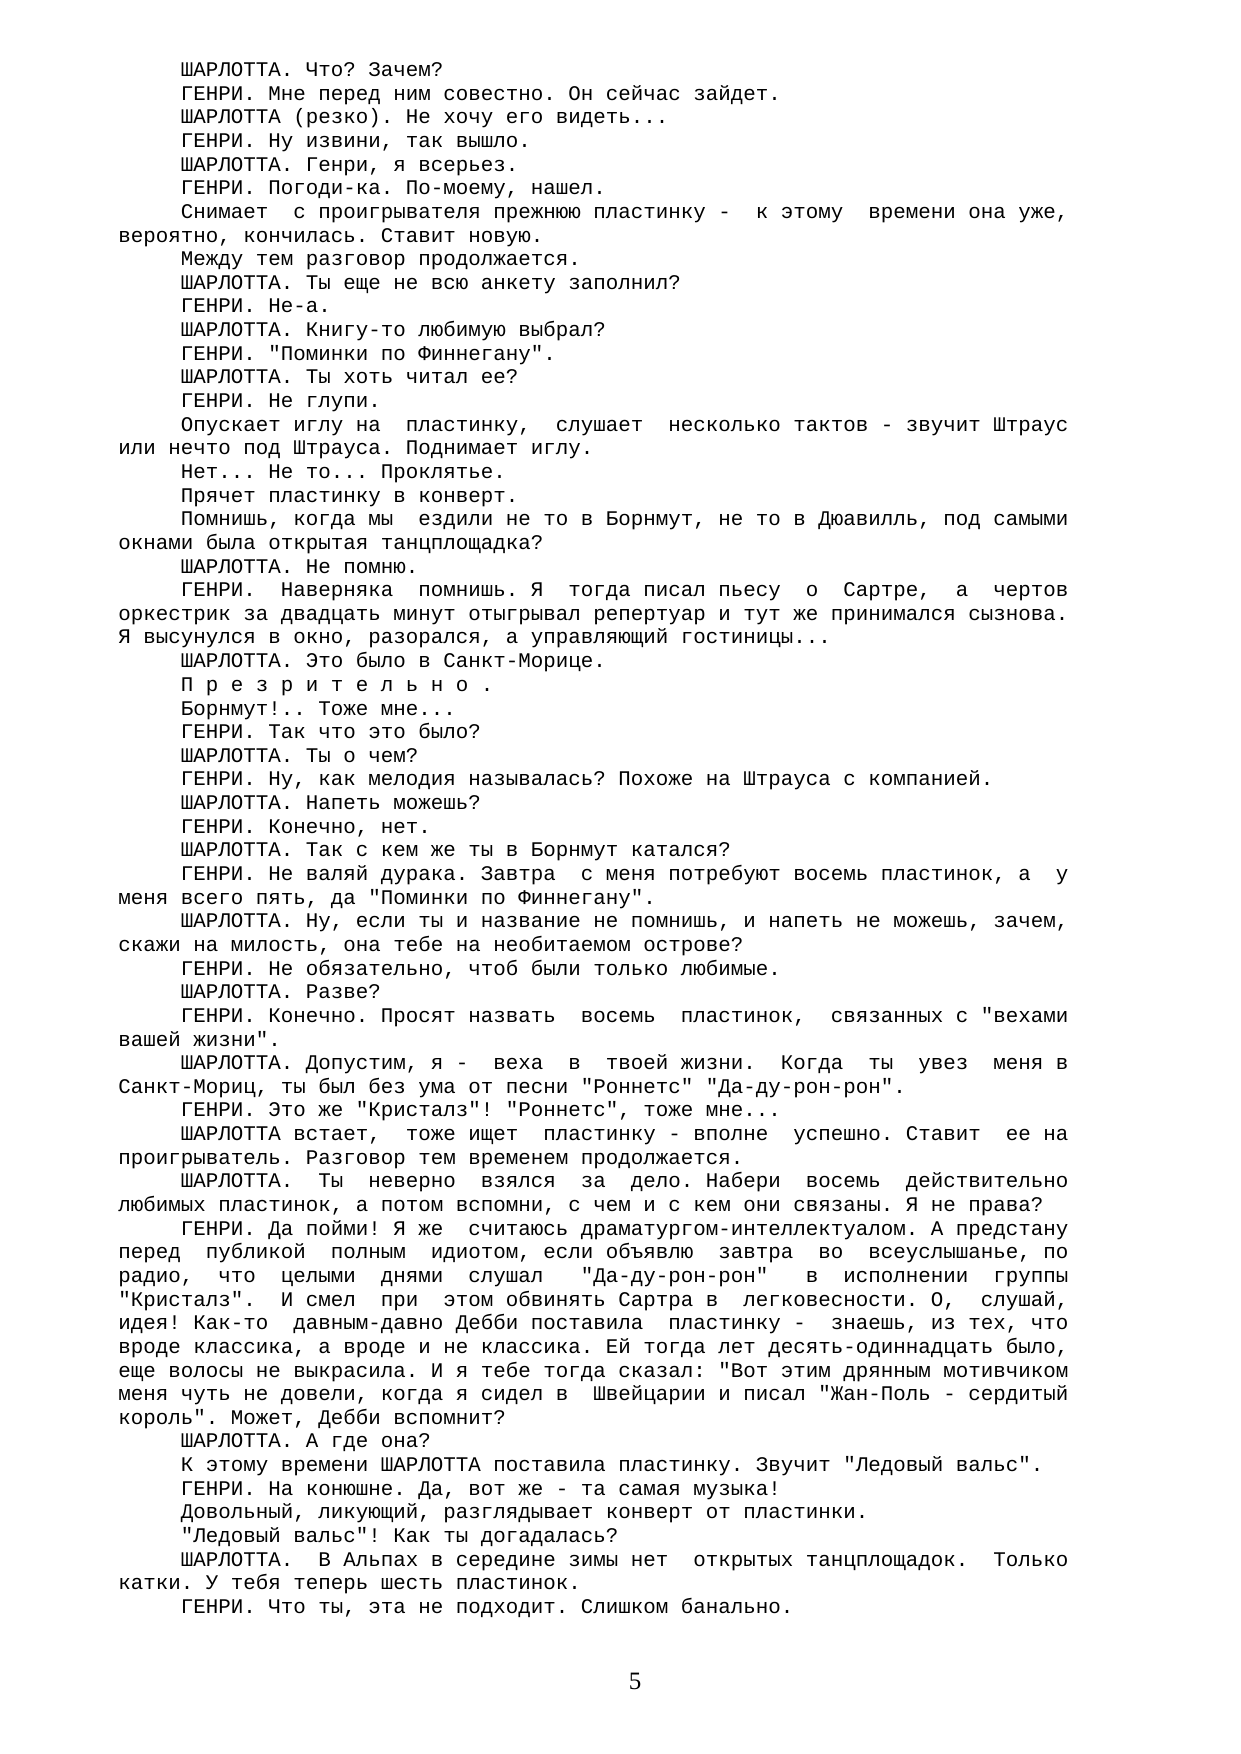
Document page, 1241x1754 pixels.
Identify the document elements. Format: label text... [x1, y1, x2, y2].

text ГЕНРИ. На конюшне. Да, вот же - та самая музыка! [118, 1478, 1152, 1501]
text ШАРЛОТТА. В Альпах в середине зимы нет открытых танцплощадок. Только [118, 1549, 1152, 1572]
text ГЕНРИ. Что ты, эта не подходит. Слишком банально. [118, 1596, 1152, 1620]
text ГЕНРИ. Конечно, нет. [118, 816, 1152, 839]
text ГЕНРИ. Это же "Кристалз"! "Роннетс", тоже мне... [118, 1099, 1152, 1123]
text любимых пластинок, а потом вспомни, с чем и с кем они связаны. Я не права? [118, 1194, 1152, 1218]
text радио, что целыми днями слушал "Да-ду-рон-рон" в исполнении группы [118, 1265, 1152, 1289]
text ГЕНРИ. Да пойми! Я же считаюсь драматургом-интеллектуалом. А предстану [118, 1218, 1152, 1241]
text ГЕНРИ. Мне перед ним совестно. Он сейчас зайдет. [118, 83, 1152, 106]
text Прячет пластинку в конверт. [118, 485, 1152, 508]
text ГЕНРИ. Погоди-ка. По-моему, нашел. [118, 177, 1152, 201]
text идея! Как-то давным-давно Дебби поставила пластинку - знаешь, из тех, что [118, 1312, 1152, 1336]
text ГЕНРИ. Не глупи. [118, 390, 1152, 414]
text ШАРЛОТТА. Не помню. [118, 556, 1152, 579]
text меня чуть не довели, когда я сидел в Швейцарии и писал "Жан-Поль - сердитый [118, 1383, 1152, 1407]
text ШАРЛОТТА. Ты еще не всю анкету заполнил? [118, 272, 1152, 296]
text окнами была открытая танцплощадка? [118, 532, 1152, 556]
text П р е з р и т е л ь н о . [118, 674, 1152, 697]
text Между тем разговор продолжается. [118, 248, 1152, 272]
text К этому времени ШАРЛОТТА поставила пластинку. Звучит "Ледовый вальс". [118, 1454, 1152, 1478]
text король". Может, Дебби вспомнит? [118, 1407, 1152, 1431]
text или нечто под Штрауса. Поднимает иглу. [118, 437, 1152, 461]
text скажи на милость, она тебе на необитаемом острове? [118, 934, 1152, 958]
text еще волосы не выкрасила. И я тебе тогда сказал: "Вот этим дрянным мотивчиком [118, 1359, 1152, 1383]
text Помнишь, когда мы ездили не то в Борнмут, не то в Дюавилль, под самыми [118, 508, 1152, 532]
text ШАРЛОТТА. Разве? [118, 981, 1152, 1005]
text ШАРЛОТТА (резко). Не хочу его видеть... [118, 106, 1152, 130]
text ГЕНРИ. Конечно. Просят назвать восемь пластинок, связанных с "вехами [118, 1005, 1152, 1028]
text ГЕНРИ. Не-а. [118, 296, 1152, 319]
text "Ледовый вальс"! Как ты догадалась? [118, 1525, 1152, 1549]
text перед публикой полным идиотом, если объявлю завтра во всеуслышанье, по [118, 1241, 1152, 1265]
text оркестрик за двадцать минут отыгрывал репертуар и тут же принимался сызнова. [118, 603, 1152, 627]
text ГЕНРИ. Так что это было? [118, 721, 1152, 745]
text Борнмут!.. Тоже мне... [118, 697, 1152, 721]
text ШАРЛОТТА. Ты о чем? [118, 745, 1152, 768]
text меня всего пять, да "Поминки по Финнегану". [118, 887, 1152, 910]
text ГЕНРИ. Ну извини, так вышло. [118, 130, 1152, 154]
text ГЕНРИ. Не обязательно, чтоб были только любимые. [118, 958, 1152, 981]
text ГЕНРИ. "Поминки по Финнегану". [118, 343, 1152, 366]
text ШАРЛОТТА. Книгу-то любимую выбрал? [118, 319, 1152, 343]
text ШАРЛОТТА. Так с кем же ты в Борнмут катался? [118, 839, 1152, 863]
text вероятно, кончилась. Ставит новую. [118, 224, 1152, 248]
text катки. У тебя теперь шесть пластинок. [118, 1572, 1152, 1596]
text ШАРЛОТТА. Генри, я всерьез. [118, 154, 1152, 177]
text Санкт-Мориц, ты был без ума от песни "Роннетс" "Да-ду-рон-рон". [118, 1076, 1152, 1099]
text ШАРЛОТТА. Ну, если ты и название не помнишь, и напеть не можешь, зачем, [118, 910, 1152, 934]
text Снимает с проигрывателя прежнюю пластинку - к этому времени она уже, [118, 201, 1152, 224]
text ГЕНРИ. Ну, как мелодия называлась? Похоже на Штрауса с компанией. [118, 768, 1152, 792]
text ШАРЛОТТА. А где она? [118, 1431, 1152, 1454]
text ГЕНРИ. Наверняка помнишь. Я тогда писал пьесу о Сартре, а чертов [118, 579, 1152, 603]
text ШАРЛОТТА. Ты неверно взялся за дело. Набери восемь действительно [118, 1170, 1152, 1194]
text вроде классика, а вроде и не классика. Ей тогда лет десять-одиннадцать было, [118, 1336, 1152, 1359]
text ШАРЛОТТА. Ты хоть читал ее? [118, 366, 1152, 390]
text ШАРЛОТТА. Напеть можешь? [118, 792, 1152, 816]
text Довольный, ликующий, разглядывает конверт от пластинки. [118, 1501, 1152, 1525]
text ШАРЛОТТА встает, тоже ищет пластинку - вполне успешно. Ставит ее на [118, 1123, 1152, 1147]
text Я высунулся в окно, разорался, а управляющий гостиницы... [118, 627, 1152, 650]
text Нет... Не то... Проклятье. [118, 461, 1152, 485]
text ШАРЛОТТА. Что? Зачем? [118, 59, 1152, 83]
text проигрыватель. Разговор тем временем продолжается. [118, 1147, 1152, 1170]
text "Кристалз". И смел при этом обвинять Сартра в легковесности. О, слушай, [118, 1289, 1152, 1312]
text вашей жизни". [118, 1028, 1152, 1052]
text ШАРЛОТТА. Допустим, я - веха в твоей жизни. Когда ты увез меня в [118, 1052, 1152, 1076]
text Опускает иглу на пластинку, слушает несколько тактов - звучит Штраус [118, 414, 1152, 437]
text ШАРЛОТТА. Это было в Санкт-Морице. [118, 650, 1152, 674]
text ГЕНРИ. Не валяй дурака. Завтра с меня потребуют восемь пластинок, а у [118, 863, 1152, 887]
